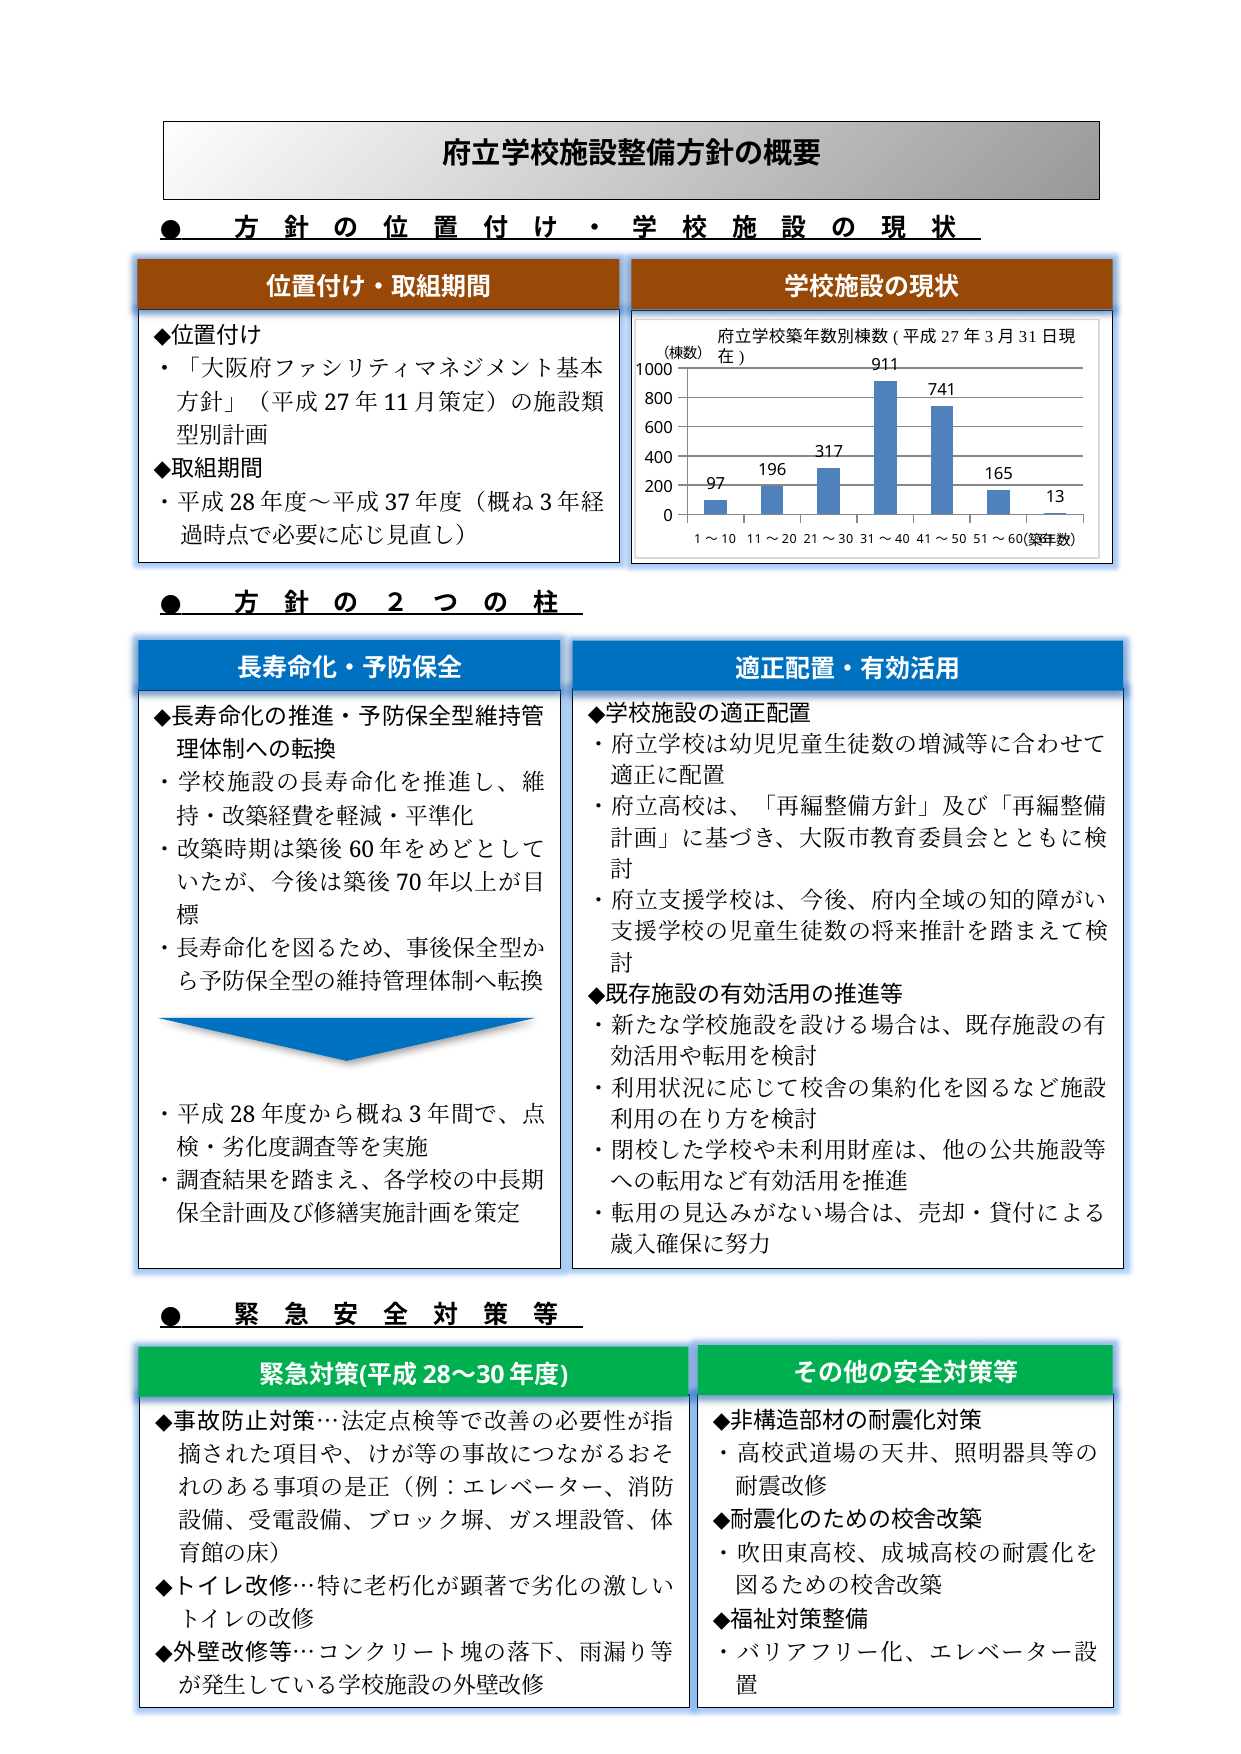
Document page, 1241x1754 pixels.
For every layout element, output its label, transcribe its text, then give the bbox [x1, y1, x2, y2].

text ● 緊急安全対策等 [159, 1294, 1081, 1332]
text ● 方針の位置付け・学校施設の現状 [159, 207, 1081, 244]
text ● 方針の２つの柱 [159, 582, 1081, 619]
